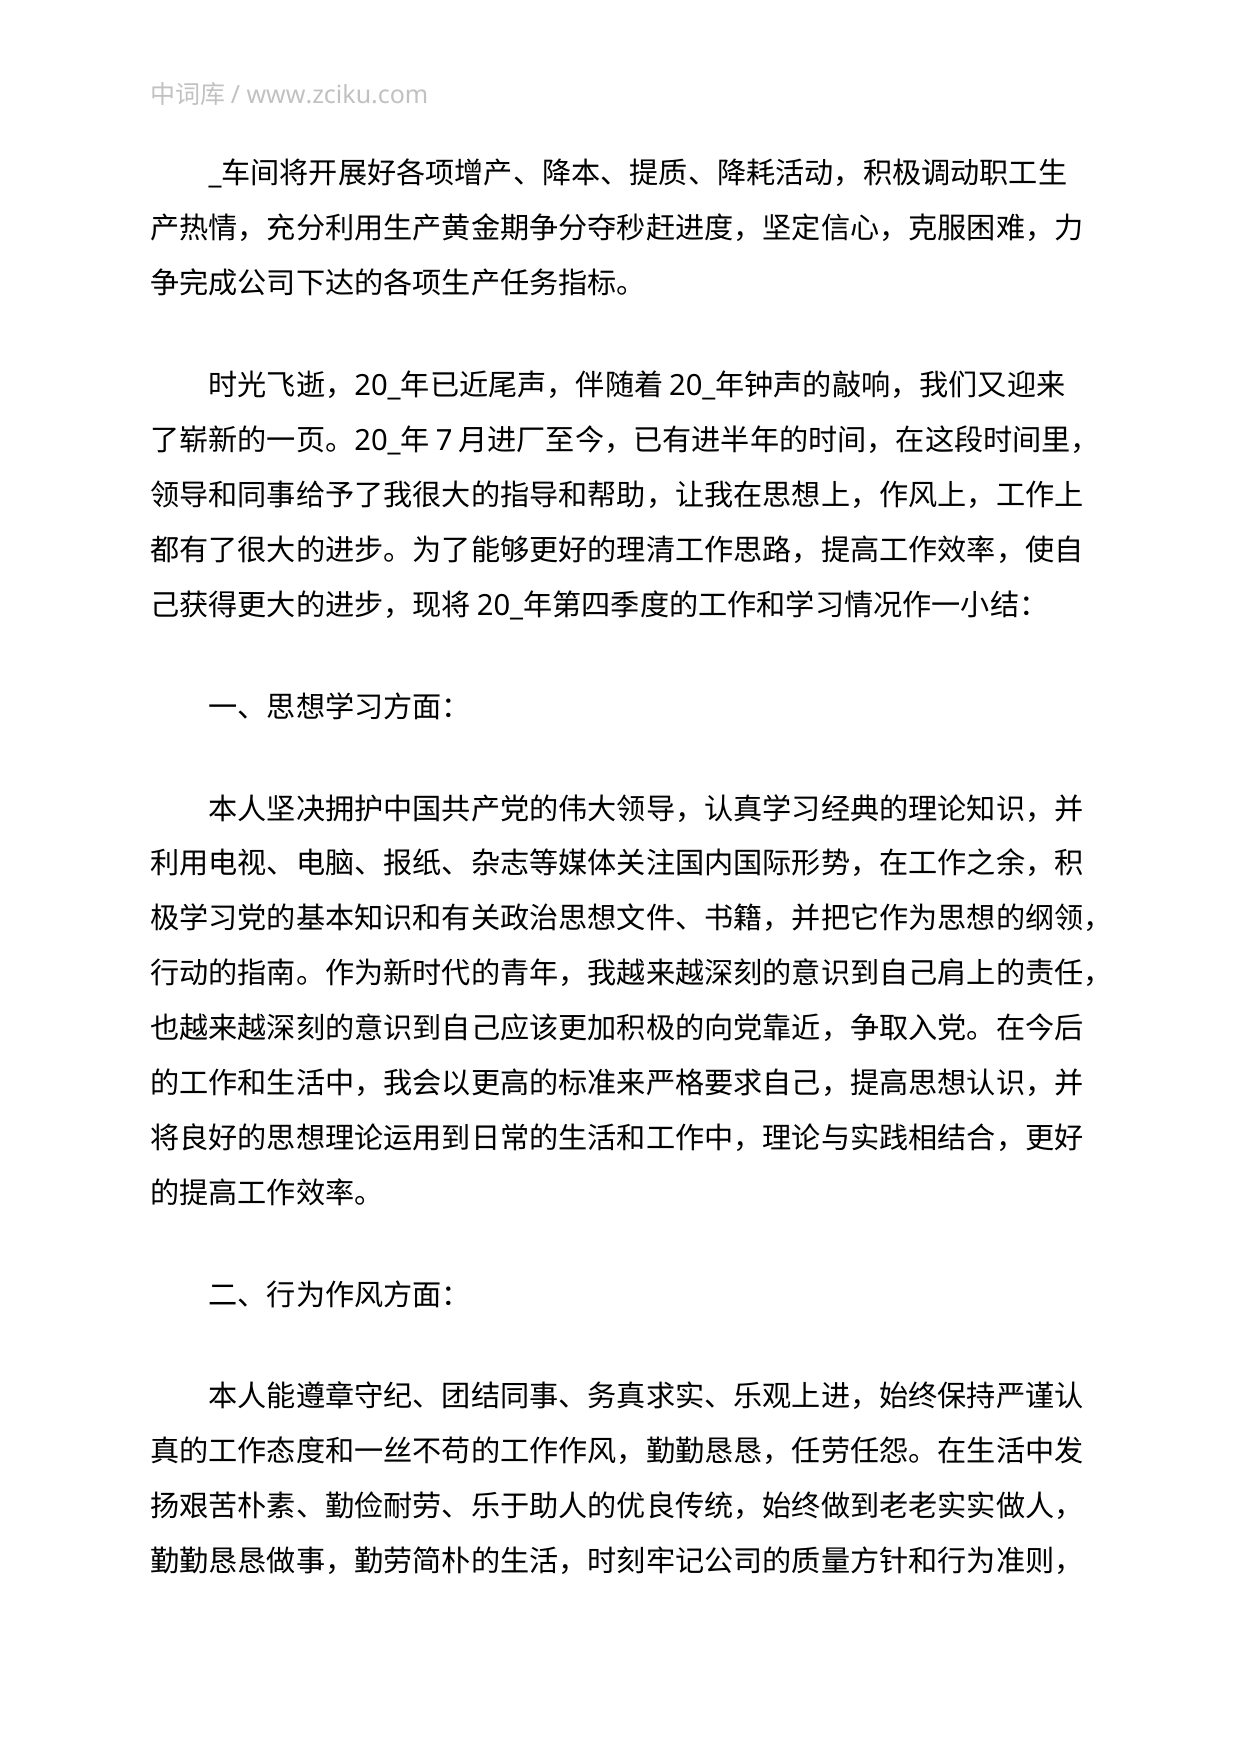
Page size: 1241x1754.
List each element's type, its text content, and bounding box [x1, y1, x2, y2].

text 二、行为作风方面： [150, 1271, 1090, 1313]
text 时光飞逝，20_年已近尾声，伴随着20_年钟声的敲响，我们又迎来了崭新的一页。20_年7月进厂至今，已有进半年的时间，在这段时间里，领导和同事给予了我很大的指导和帮助，让我在思想上，作风上，工作上都有了很大的进步。为了能够更好的理清工作思路，提高工作效率，使自己获得更大的进步，现将20_年第四季度的工作和学习情况作一小结： [150, 362, 1090, 624]
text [150, 1373, 1090, 1580]
text 一、思想学习方面： [150, 683, 1090, 726]
text _车间将开展好各项增产、降本、提质、降耗活动，积极调动职工生产热情，充分利用生产黄金期争分夺秒赶进度，坚定信心，克服困难，力争完成公司下达的各项生产任务指标。 [150, 150, 1090, 302]
text 本人坚决拥护中国共产党的伟大领导，认真学习经典的理论知识，并利用电视、电脑、报纸、杂志等媒体关注国内国际形势，在工作之余，积极学习党的基本知识和有关政治思想文件、书籍，并把它作为思想的纲领，行动的指南。作为新时代的青年，我越来越深刻的意识到自己肩上的责任，也越来越深刻的意识到自己应该更加积极的向党靠近，争取入党。在今后的工作和生活中，我会以更高的标准来严格要求自己，提高思想认识，并将良好的思想理论运用到日常的生活和工作中，理论与实践相结合，更好的提高工作效率。 [150, 785, 1090, 1212]
